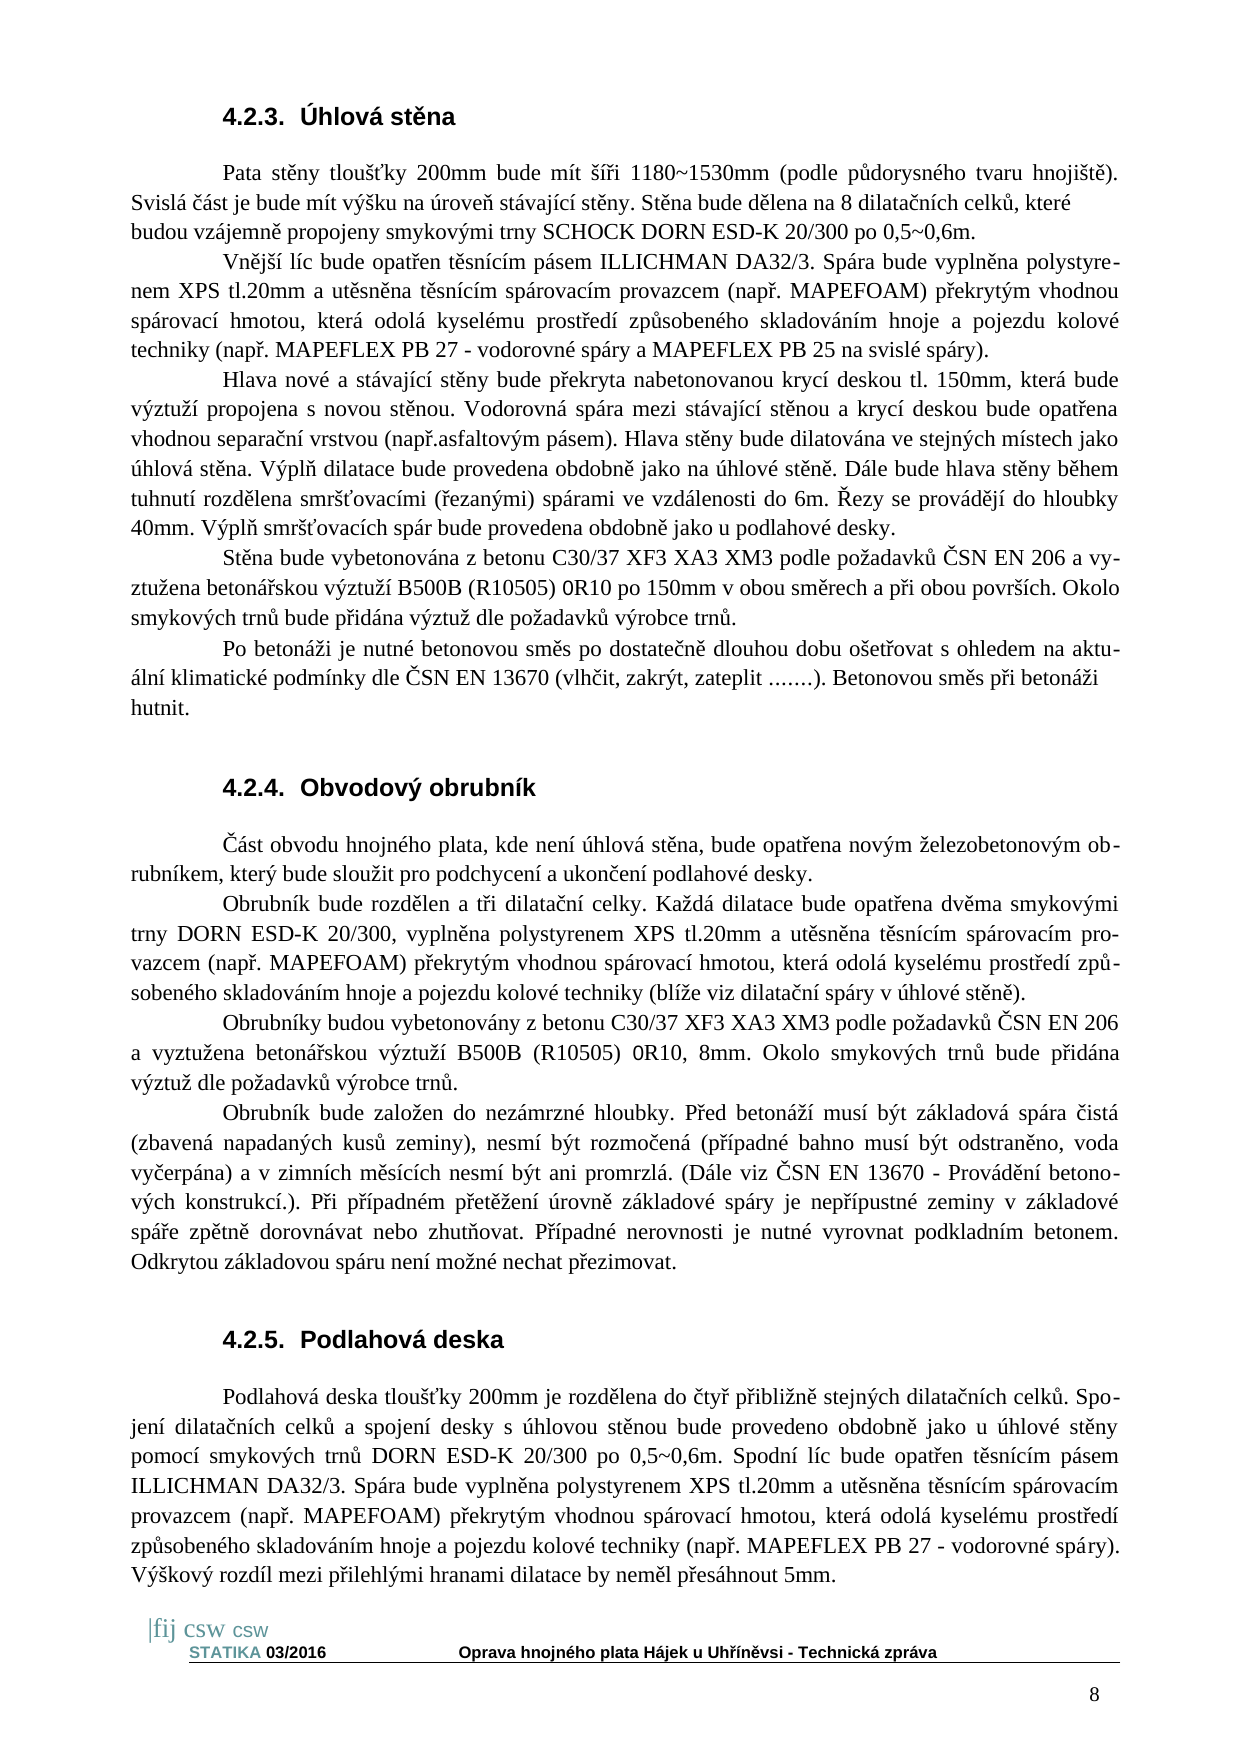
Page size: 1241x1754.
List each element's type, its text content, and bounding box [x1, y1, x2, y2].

text Obrubníky budou vybetonovány z betonu C30/37 XF3 XA3 XM3 podle požadavků ČSN EN 206 a vyztužena betonářskou výztuží B500B (R10505) 0R10, 8mm. Okolo smykových trnů bude přidána výztuž dle požadavků výrobce trnů. [131, 1009, 1120, 1095]
text Po betonáži je nutné betonovou směs po dostatečně dlouhou dobu ošetřovat s ohledem na aktuální klimatické podmínky dle ČSN EN 13670 (vlhčit, zakrýt, zateplit ). Betonovou směs při betonáži [131, 634, 1120, 690]
text Stěna bude vybetonována z betonu C30/37 XF3 XA3 XM3 podle požadavků ČSN EN 206 a vyztužena betonářskou výztuží B500B (R10505) 0R10 po 150mm v obou směrech a při obou površích. Okolo smykových trnů bude přidána výztuž dle požadavků výrobce trnů. [131, 544, 1120, 631]
list Obvodový obrubník [131, 773, 1120, 802]
text Obrubník bude rozdělen a tři dilatační celky. Každá dilatace bude opatřena dvěma smykovými trny DORN ESD-K 20/300, vyplněna polystyrenem XPS tl.20mm a utěsněna těsnícím spárovacím pro- vazcem (např. MAPEFOAM) překrytým vhodnou spárovací hmotou, která odolá kyselému prostředí způsobeného skladováním hnoje a pojezdu kolové techniky (blíže viz dilatační spáry v úhlové stěně). [131, 890, 1120, 1005]
text |fij csw csw [147, 1612, 1120, 1643]
text Pata stěny tloušťky 200mm bude mít šíři 1180~1530mm (podle půdorysného tvaru hnojiště). Svislá část je bude mít výšku na úroveň stávající stěny. Stěna bude dělena na 8 dilatačních celků, které [131, 159, 1120, 215]
text hutnit. [131, 693, 1120, 720]
list Úhlová stěna [131, 102, 1120, 130]
text Hlava nové a stávající stěny bude překryta nabetonovanou krycí deskou tl. 150mm, která bude výztuží propojena s novou stěnou. Vodorovná spára mezi stávající stěnou a krycí deskou bude opatřena vhodnou separační vrstvou (např.asfaltovým pásem). Hlava stěny bude dilatována ve stejných místech jako úhlová stěna. Výplň dilatace bude provedena obdobně jako na úhlové stěně. Dále bude hlava stěny během tuhnutí rozdělena smršťovacími (řezanými) spárami ve vzdálenosti do 6m. Řezy se provádějí do hloubky 40mm. Výplň smršťovacích spár bude provedena obdobně jako u podlahové desky. [131, 366, 1120, 541]
text Podlahová deska tloušťky 200mm je rozdělena do čtyř přibližně stejných dilatačních celků. Spojení dilatačních celků a spojení desky s úhlovou stěnou bude provedeno obdobně jako u úhlové stěny pomocí smykových trnů DORN ESD-K 20/300 po 0,5~0,6m. Spodní líc bude opatřen těsnícím pásem ILLICHMAN DA32/3. Spára bude vyplněna polystyrenem XPS tl.20mm a utěsněna těsnícím spárovacím provazcem (např. MAPEFOAM) překrytým vhodnou spárovací hmotou, která odolá kyselému prostředí způsobeného skladováním hnoje a pojezdu kolové techniky (např. MAPEFLEX PB 27 - vodorovné spáry). Výškový rozdíl mezi přilehlými hranami dilatace by neměl přesáhnout 5mm. [131, 1383, 1120, 1588]
text Část obvodu hnojného plata, kde není úhlová stěna, bude opatřena novým železobetonovým obrubníkem, který bude sloužit pro podchycení a ukončení podlahové desky. [131, 831, 1120, 887]
text Obrubník bude založen do nezámrzné hloubky. Před betonáží musí být základová spára čistá (zbavená napadaných kusů zeminy), nesmí být rozmočená (případné bahno musí být odstraněno, voda vyčerpána) a v zimních měsících nesmí být ani promrzlá. (Dále viz ČSN EN 13670 - Provádění betonových konstrukcí.). Při případném přetěžení úrovně základové spáry je nepřípustné zeminy v základové spáře zpětně dorovnávat nebo zhutňovat. Případné nerovnosti je nutné vyrovnat podkladním betonem. Odkrytou základovou spáru není možné nechat přezimovat. [131, 1099, 1120, 1274]
text budou vzájemně propojeny smykovými trny SCHOCK DORN ESD-K 20/300 po 0,5~0,6m. [131, 218, 1120, 245]
text Vnější líc bude opatřen těsnícím pásem ILLICHMAN DA32/3. Spára bude vyplněna polystyrenem XPS tl.20mm a utěsněna těsnícím spárovacím provazcem (např. MAPEFOAM) překrytým vhodnou spárovací hmotou, která odolá kyselému prostředí způsobeného skladováním hnoje a pojezdu kolové techniky (např. MAPEFLEX PB 27 - vodorovné spáry a MAPEFLEX PB 25 na svislé spáry). [131, 248, 1120, 363]
text STATIKA 03/2016 Oprava hnojného plata Hájek u Uhříněvsi - Technická zpráva [189, 1643, 1120, 1662]
list Podlahová deska [131, 1325, 1120, 1354]
